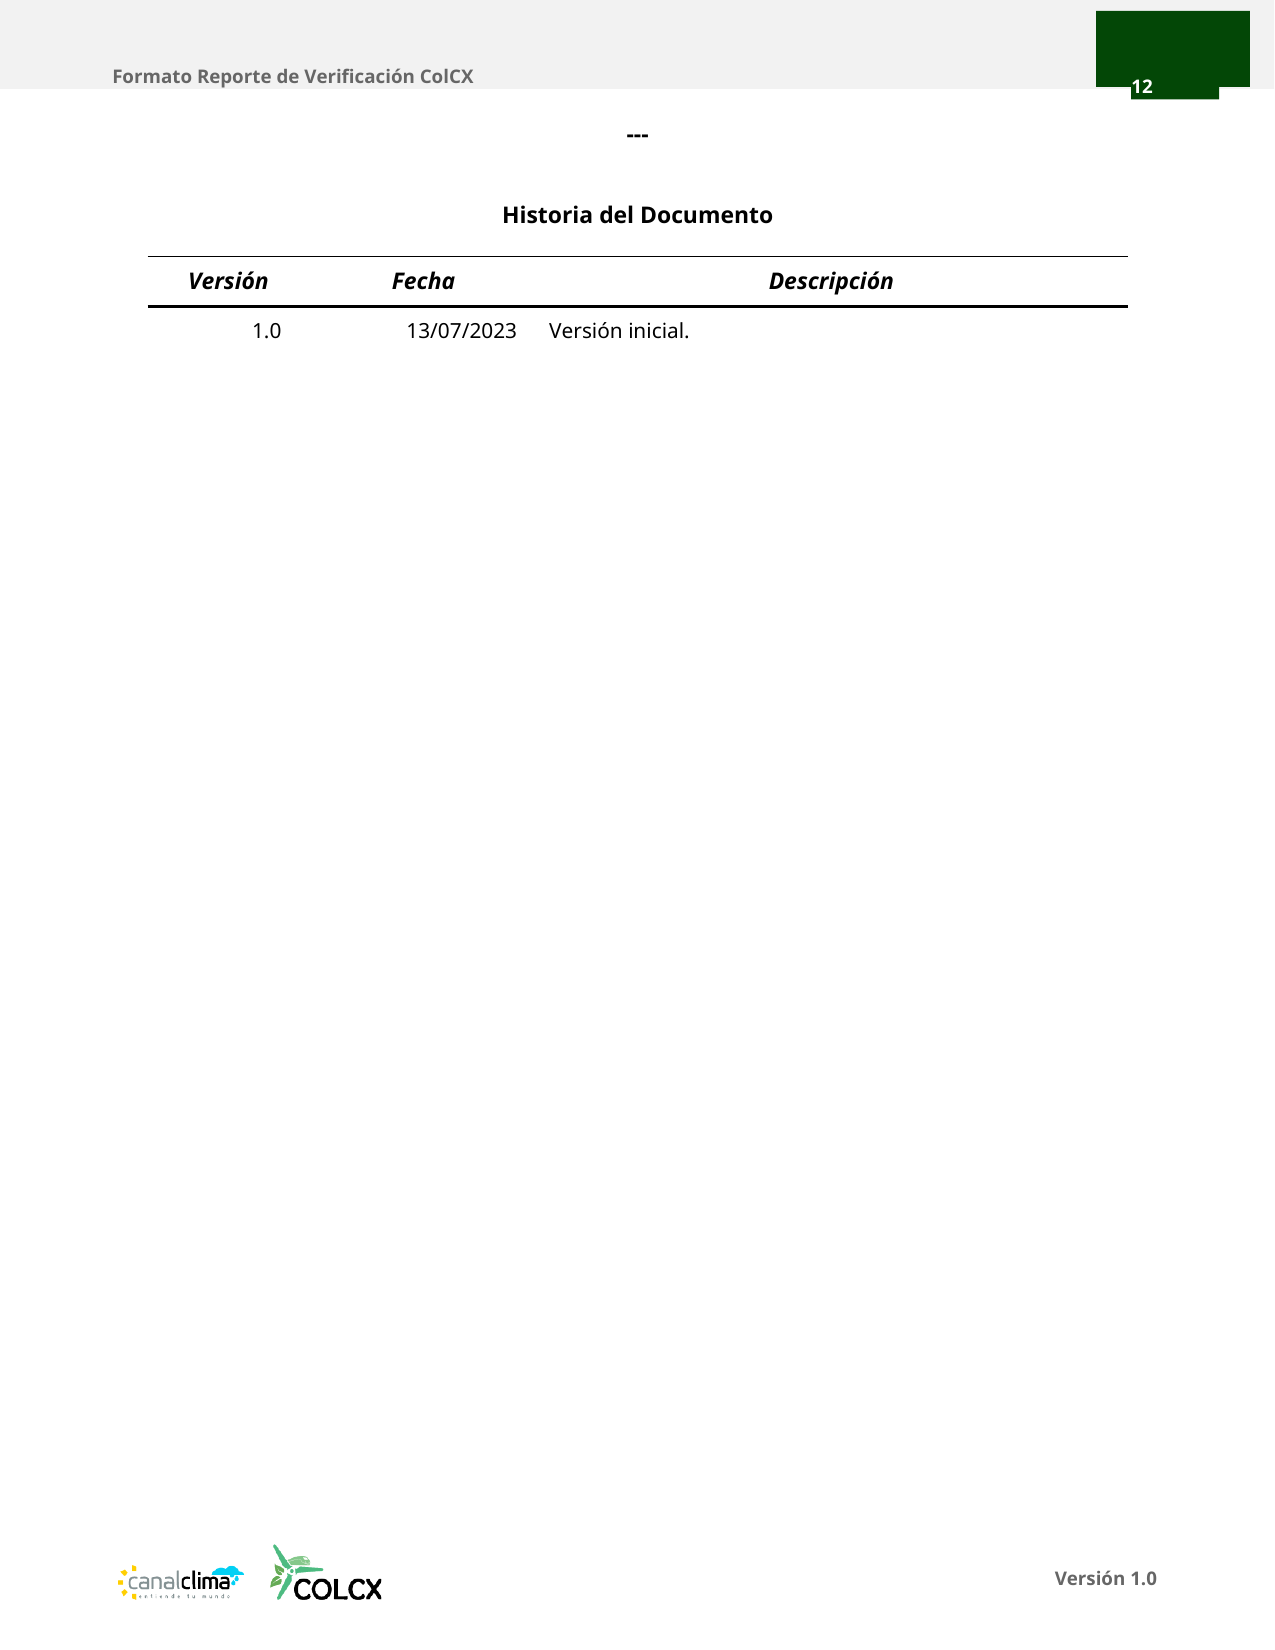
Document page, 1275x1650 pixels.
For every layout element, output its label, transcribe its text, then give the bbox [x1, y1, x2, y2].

text Historia del Documento [118, 199, 1157, 231]
text --- [118, 118, 1157, 149]
table_cell 1.0 [148, 308, 312, 353]
table_header Versión [148, 257, 312, 304]
table_cell 13/07/2023 [312, 308, 538, 353]
table_header Descripción [538, 257, 1127, 304]
picture [118, 1544, 382, 1600]
table_header Fecha [312, 257, 538, 304]
table_cell Versión inicial. [538, 308, 1127, 353]
